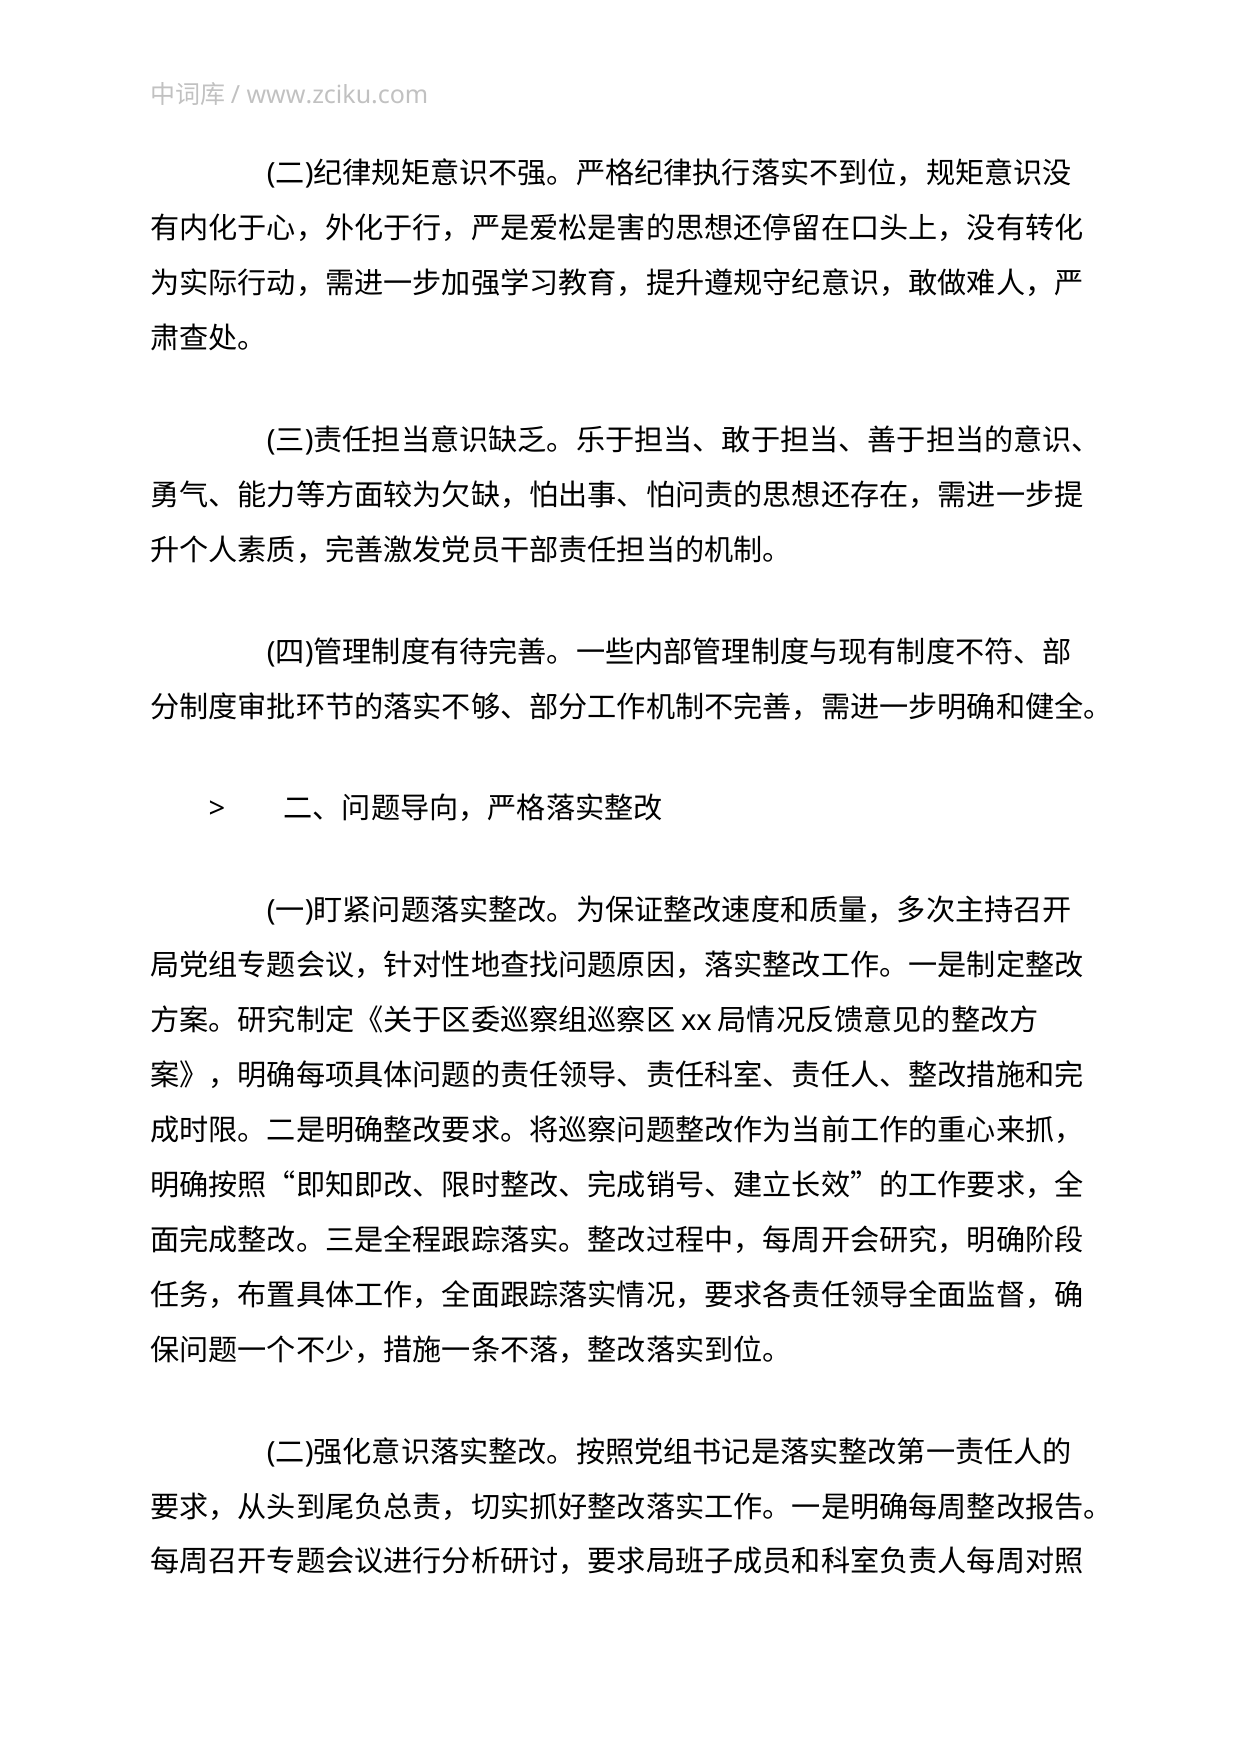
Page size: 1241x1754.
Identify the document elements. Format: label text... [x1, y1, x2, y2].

text > 二、问题导向，严格落实整改 [150, 785, 1090, 827]
text (一)盯紧问题落实整改。为保证整改速度和质量，多次主持召开局党组专题会议，针对性地查找问题原因，落实整改工作。一是制定整改方案。研究制定《关于区委巡察组巡察区xx局情况反馈意见的整改方案》，明确每项具体问题的责任领导、责任科室、责任人、整改措施和完成时限。二是明确整改要求。将巡察问题整改作为当前工作的重心来抓，明确按照“即知即改、限时整改、完成销号、建立长效”的工作要求，全面完成整改。三是全程跟踪落实。整改过程中，每周开会研究，明确阶段任务，布置具体工作，全面跟踪落实情况，要求各责任领导全面监督，确保问题一个不少，措施一条不落，整改落实到位。 [150, 887, 1090, 1369]
text (三)责任担当意识缺乏。乐于担当、敢于担当、善于担当的意识、勇气、能力等方面较为欠缺，怕出事、怕问责的思想还存在，需进一步提升个人素质，完善激发党员干部责任担当的机制。 [150, 417, 1090, 569]
text (四)管理制度有待完善。一些内部管理制度与现有制度不符、部分制度审批环节的落实不够、部分工作机制不完善，需进一步明确和健全。 [150, 628, 1090, 726]
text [150, 1428, 1090, 1580]
text (二)纪律规矩意识不强。严格纪律执行落实不到位，规矩意识没有内化于心，外化于行，严是爱松是害的思想还停留在口头上，没有转化为实际行动，需进一步加强学习教育，提升遵规守纪意识，敢做难人，严肃查处。 [150, 150, 1090, 357]
